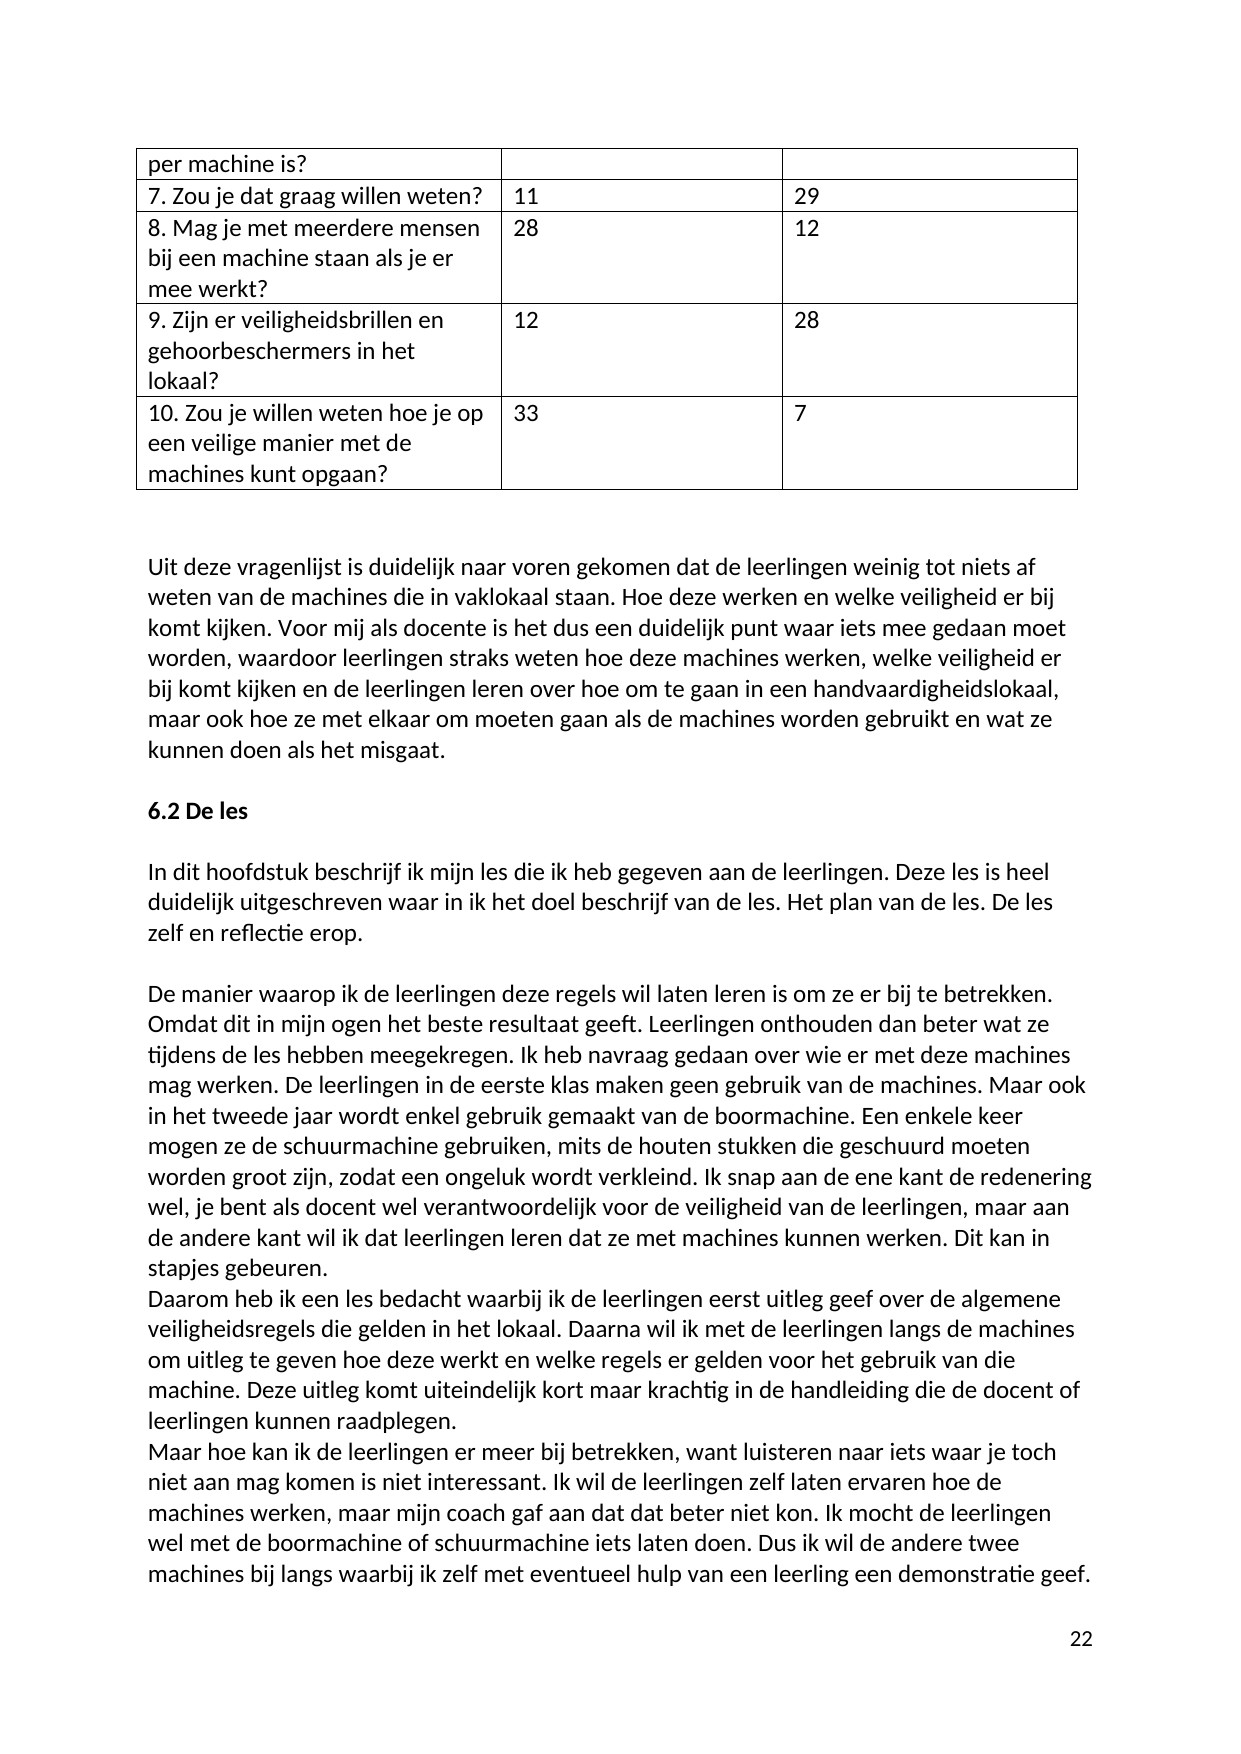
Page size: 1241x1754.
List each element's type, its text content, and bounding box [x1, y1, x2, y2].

table_cell 28 [783, 304, 1077, 396]
table_cell 38 [783, 149, 1077, 179]
table_cell 10. Zou je willen weten hoe je op een veilige manier met de machines kunt opgaan? [137, 397, 501, 488]
table_cell 29 [783, 180, 1077, 211]
table_cell 9. Zijn er veiligheidsbrillen en gehoorbeschermers in het lokaal? [137, 304, 501, 396]
text De manier waarop ik de leerlingen deze regels wil laten leren is om ze er bij te betrekken. Omdat dit in mijn ogen het beste resultaat geeft. Leerlingen onthouden dan beter wat ze tijdens de les hebben meegekregen. Ik heb navraag gedaan over wie er met deze machines mag werken. De leerlingen in de eerste klas maken geen gebruik van de machines. Maar ook in het tweede jaar wordt enkel gebruik gemaakt van de boormachine. Een enkele keer mogen ze de schuurmachine gebruiken, mits de houten stukken die geschuurd moeten worden groot zijn, zodat een ongeluk wordt verkleind. Ik snap aan de ene kant de redenering wel, je bent als docent wel verantwoordelijk voor de veiligheid van de leerlingen, maar aan de andere kant wil ik dat leerlingen leren dat ze met machines kunnen werken. Dit kan in stapjes gebeuren. Daarom heb ik een les bedacht waarbij ik de leerlingen eerst uitleg geef over de algemene veiligheidsregels die gelden in het lokaal. Daarna wil ik met de leerlingen langs de machines om uitleg te geven hoe deze werkt en welke regels er gelden voor het gebruik van die machine. Deze uitleg komt uiteindelijk kort maar krachtig in de handleiding die de docent of leerlingen kunnen raadplegen. [148, 978, 1093, 1436]
table_cell 12 [502, 304, 782, 396]
table_cell 28 [502, 212, 782, 303]
table_cell 12 [783, 212, 1077, 303]
text In dit hoofdstuk beschrijf ik mijn les die ik heb gegeven aan de leerlingen. Deze les is heel duidelijk uitgeschreven waar in ik het doel beschrijf van de les. Het plan van de les. De les zelf en reflectie erop. [148, 856, 1093, 947]
table_cell 33 [502, 397, 782, 488]
text Maar hoe kan ik de leerlingen er meer bij betrekken, want luisteren naar iets waar je toch niet aan mag komen is niet interessant. Ik wil de leerlingen zelf laten ervaren hoe de machines werken, maar mijn coach gaf aan dat dat beter niet kon. Ik mocht de leerlingen wel met de boormachine of schuurmachine iets laten doen. Dus ik wil de andere twee machines bij langs waarbij ik zelf met eventueel hulp van een leerling een demonstratie geef. [148, 1436, 1093, 1588]
table_cell 7 [783, 397, 1077, 488]
table_cell 7. Zou je dat graag willen weten? [137, 180, 501, 211]
text Uit deze vragenlijst is duidelijk naar voren gekomen dat de leerlingen weinig tot niets af weten van de machines die in vaklokaal staan. Hoe deze werken en welke veiligheid er bij komt kijken. Voor mij als docente is het dus een duidelijk punt waar iets mee gedaan moet worden, waardoor leerlingen straks weten hoe deze machines werken, welke veiligheid er bij komt kijken en de leerlingen leren over hoe om te gaan in een handvaardigheidslokaal, maar ook hoe ze met elkaar om moeten gaan als de machines worden gebruikt en wat ze kunnen doen als het misgaat. [148, 551, 1093, 764]
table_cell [137, 149, 501, 179]
table_cell 8. Mag je met meerdere mensen bij een machine staan als je er mee werkt? [137, 212, 501, 303]
table_cell 2 [502, 149, 782, 179]
table_cell 11 [502, 180, 782, 211]
text 6.2 De les [148, 795, 1093, 825]
